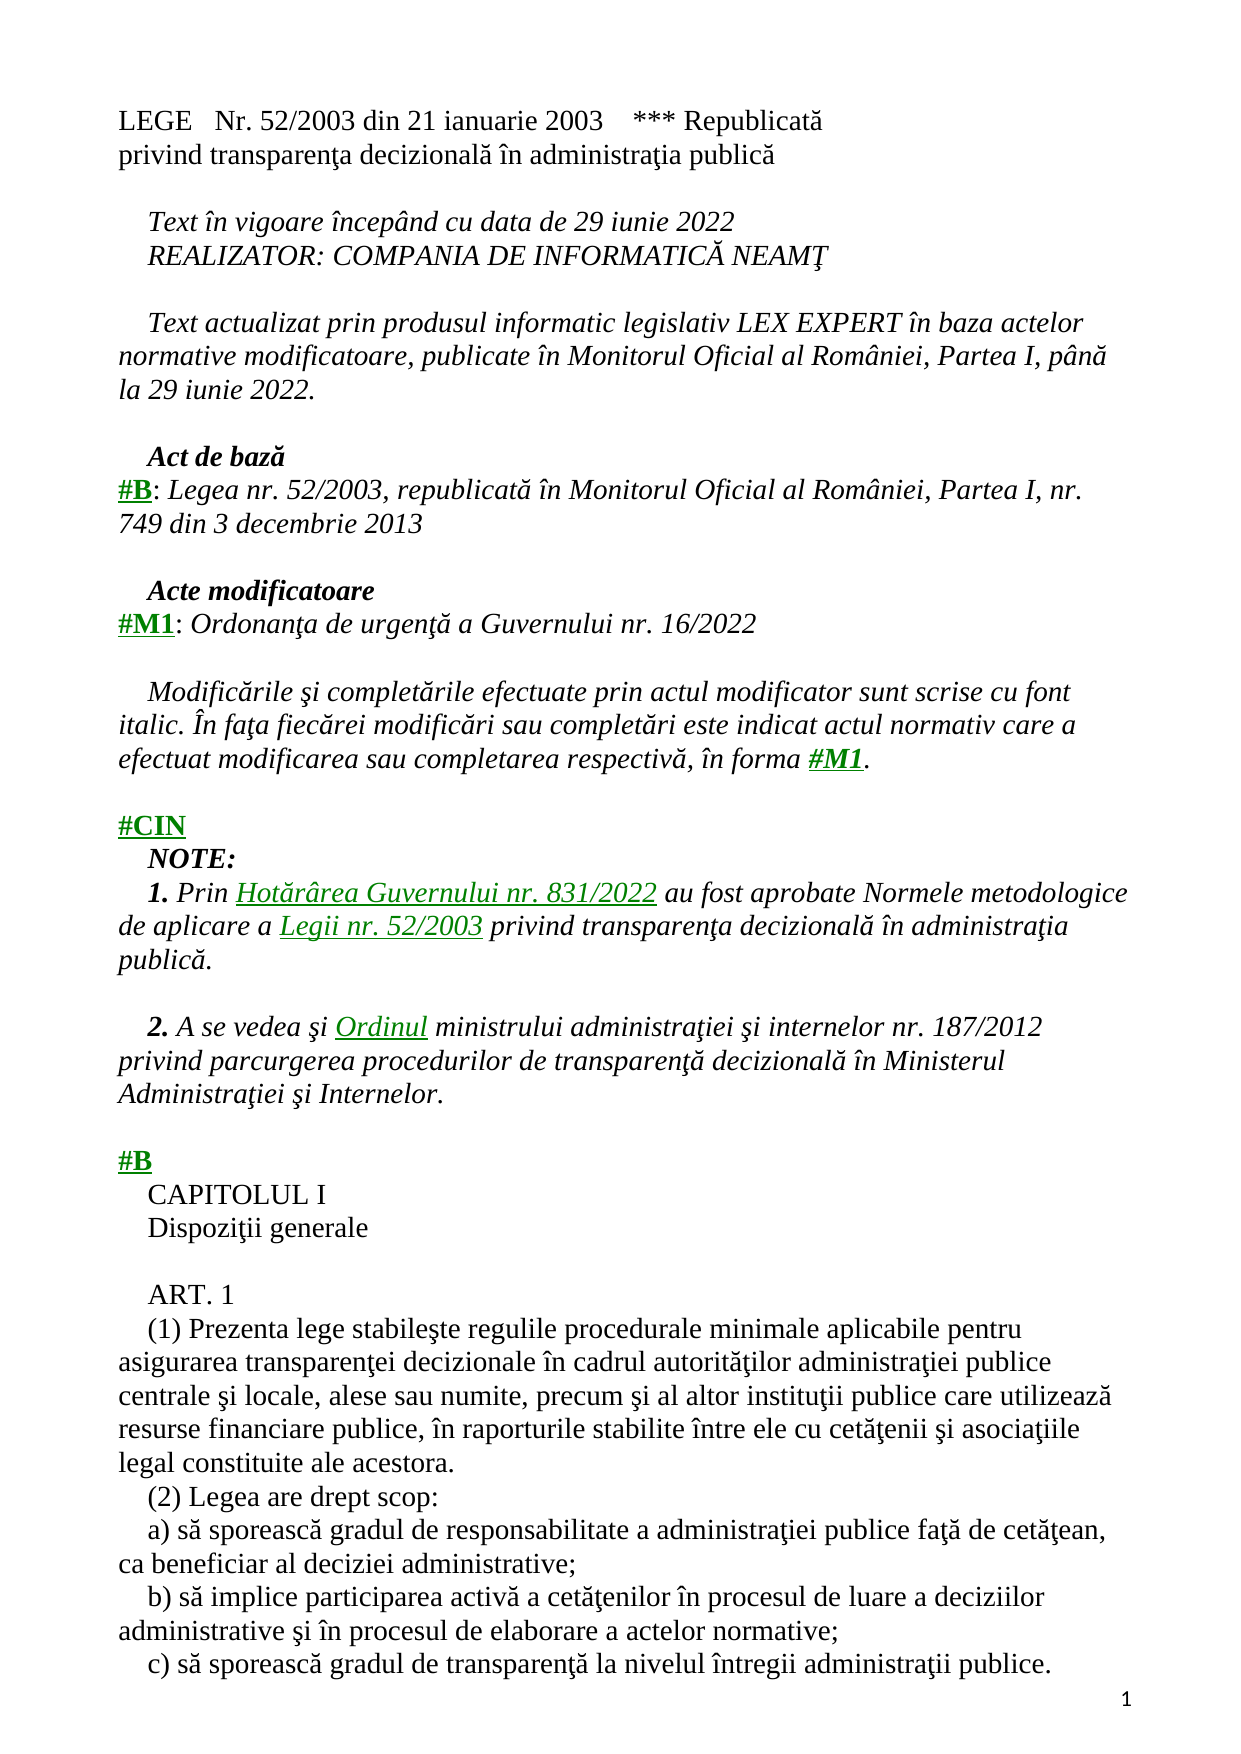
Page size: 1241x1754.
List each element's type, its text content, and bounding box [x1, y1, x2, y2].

text Text actualizat prin produsul informatic legislativ LEX EXPERT în baza actelor normative modificatoare, publicate în Monitorul Oficial al României, Partea I, până la 29 iunie 2022. [118, 305, 1132, 405]
text #M1: Ordonanţa de urgenţă a Guvernului nr. 16/2022 [118, 607, 1132, 640]
text Act de bază [118, 439, 1132, 472]
text CAPITOLUL I [118, 1177, 1132, 1210]
text privind transparenţa decizională în administraţia publică [118, 137, 1132, 171]
text a) să sporească gradul de responsabilitate a administraţiei publice faţă de cetăţean, ca beneficiar al deciziei administrative; [118, 1512, 1132, 1579]
text Text în vigoare începând cu data de 29 iunie 2022 [118, 204, 1132, 238]
text b) să implice participarea activă a cetăţenilor în procesul de luare a deciziilor administrative şi în procesul de elaborare a actelor normative; [118, 1579, 1132, 1646]
text 2. A se vedea şi Ordinul ministrului administraţiei şi internelor nr. 187/2012 privind parcurgerea procedurilor de transparenţă decizională în Ministerul Administraţiei şi Internelor. [118, 1009, 1132, 1110]
text (2) Legea are drept scop: [118, 1479, 1132, 1512]
text ART. 1 [118, 1277, 1132, 1311]
text #B [118, 1143, 1132, 1177]
text Acte modificatoare [118, 573, 1132, 607]
text #CIN [118, 808, 1132, 841]
text Dispoziţii generale [118, 1210, 1132, 1244]
text c) să sporească gradul de transparenţă la nivelul întregii administraţii publice. [118, 1646, 1132, 1680]
text Modificările şi completările efectuate prin actul modificator sunt scrise cu font italic. În faţa fiecărei modificări sau completări este indicat actul normativ care a efectuat modificarea sau completarea respectivă, în forma #M1. [118, 674, 1132, 774]
text REALIZATOR: COMPANIA DE INFORMATICĂ NEAMŢ [118, 238, 1132, 271]
text (1) Prezenta lege stabileşte regulile procedurale minimale aplicabile pentru asigurarea transparenţei decizionale în cadrul autorităţilor administraţiei publice centrale şi locale, alese sau numite, precum şi al altor instituţii publice care utilizează resurse financiare publice, în raporturile stabilite între ele cu cetăţenii şi asociaţiile legal constituite ale acestora. [118, 1311, 1132, 1479]
text 1. Prin Hotărârea Guvernului nr. 831/2022 au fost aprobate Normele metodologice de aplicare a Legii nr. 52/2003 privind transparenţa decizională în administraţia publică. [118, 875, 1132, 976]
text LEGE Nr. 52/2003 din 21 ianuarie 2003 *** Republicată [118, 103, 1132, 137]
text NOTE: [118, 841, 1132, 875]
text #B: Legea nr. 52/2003, republicată în Monitorul Oficial al României, Partea I, nr. 749 din 3 decembrie 2013 [118, 472, 1132, 539]
